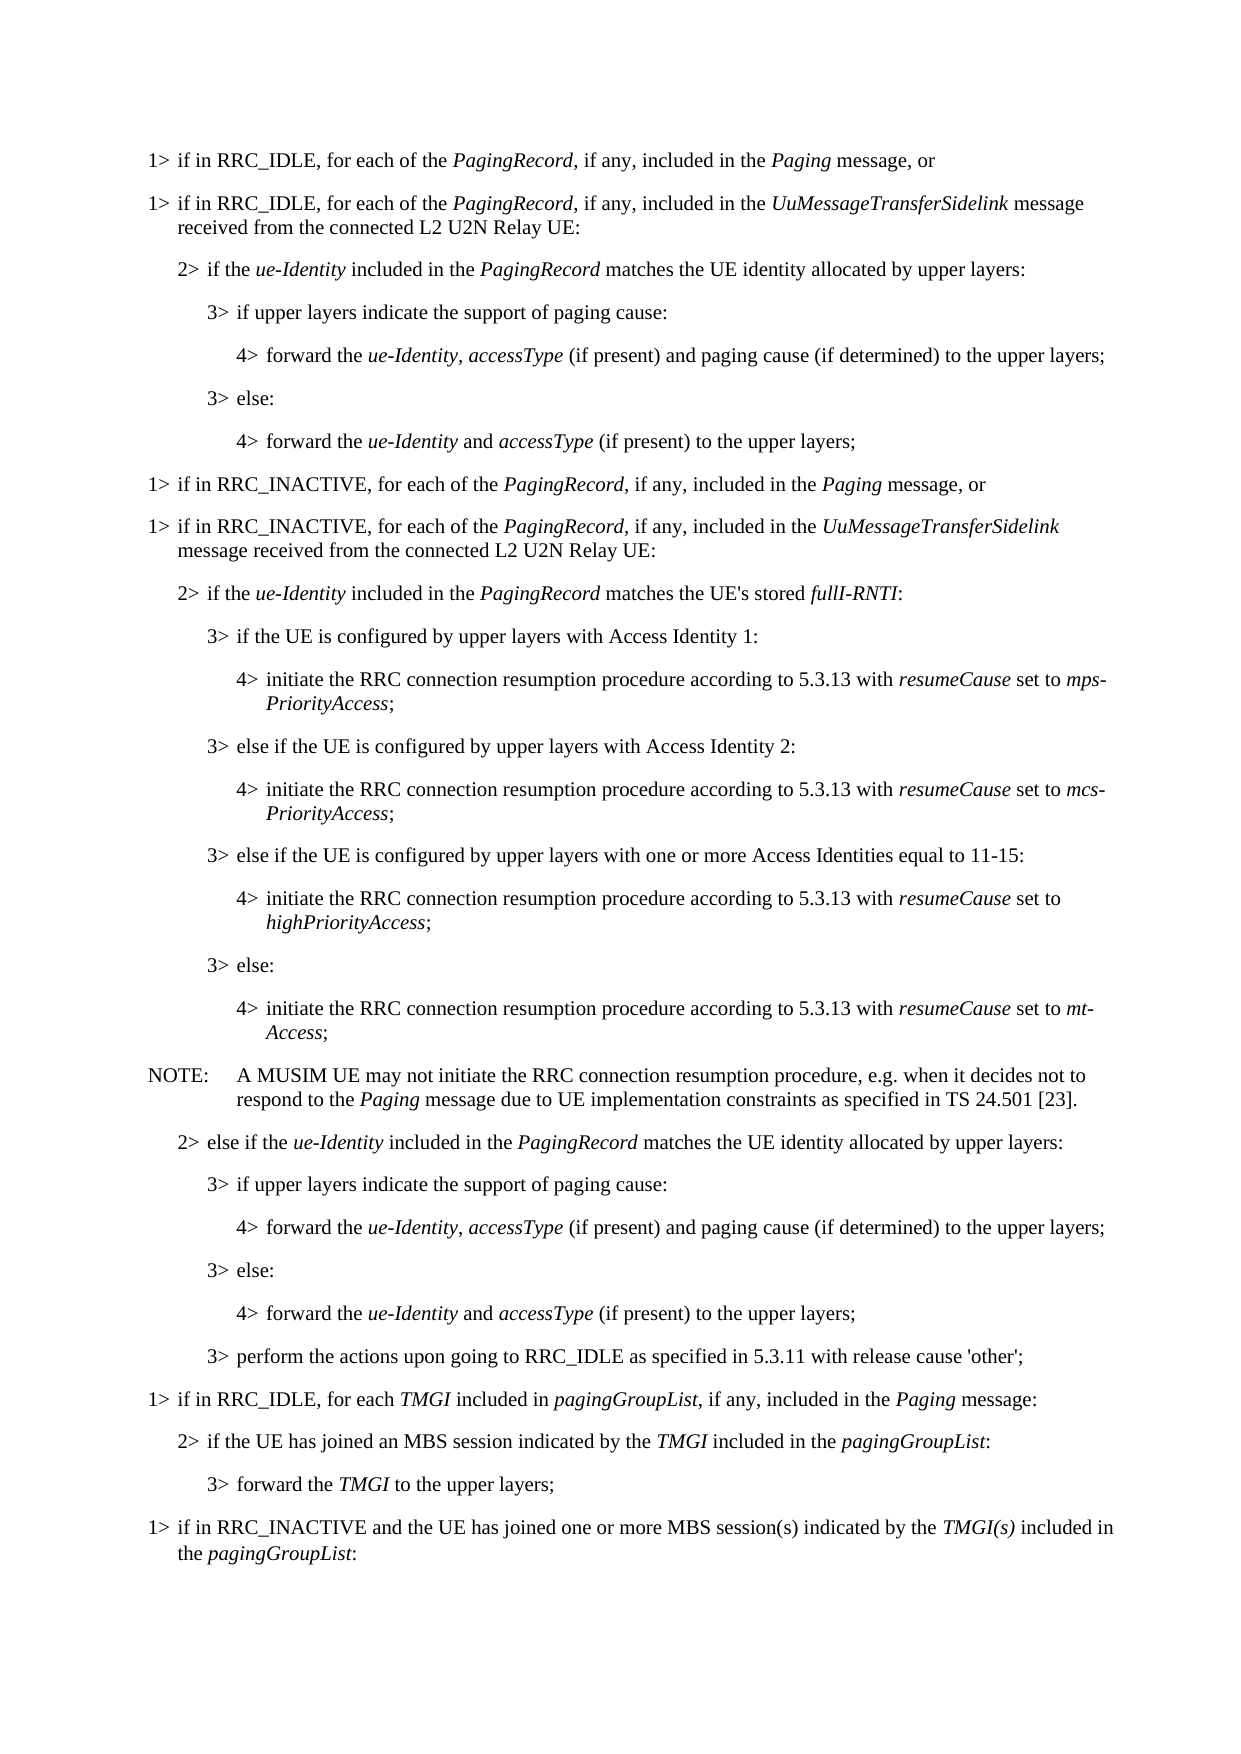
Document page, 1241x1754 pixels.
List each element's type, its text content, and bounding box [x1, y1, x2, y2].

text 3> else: [207, 386, 1122, 410]
text 3> if upper layers indicate the support of paging cause: [207, 1172, 1122, 1196]
text 1> if in RRC_IDLE, for each of the PagingRecord, if any, included in the UuMessageTransferSidelink message received from the connected L2 U2N Relay UE: [148, 191, 1122, 239]
text 1> if in RRC_IDLE, for each TMGI included in pagingGroupList, if any, included in the Paging message: [148, 1386, 1122, 1411]
text NOTE: A MUSIM UE may not initiate the RRC connection resumption procedure, e.g. when it decides not to respond to the Paging message due to UE implementation constraints as specified in TS 24.501 [23]. [148, 1063, 1122, 1111]
text 2> if the ue-Identity included in the PagingRecord matches the UE identity allocated by upper layers: [177, 257, 1122, 281]
text 4> forward the ue-Identity, accessType (if present) and paging cause (if determined) to the upper layers; [236, 343, 1122, 367]
text 3> else if the UE is configured by upper layers with Access Identity 2: [207, 734, 1122, 758]
text 1> if in RRC_INACTIVE, for each of the PagingRecord, if any, included in the UuMessageTransferSidelink message received from the connected L2 U2N Relay UE: [148, 514, 1122, 562]
text 4> initiate the RRC connection resumption procedure according to 5.3.13 with resumeCause set to highPriorityAccess; [236, 886, 1122, 934]
text 3> perform the actions upon going to RRC_IDLE as specified in 5.3.11 with release cause 'other'; [207, 1344, 1122, 1368]
text 4> initiate the RRC connection resumption procedure according to 5.3.13 with resumeCause set to mcs-PriorityAccess; [236, 776, 1122, 824]
text 1> if in RRC_INACTIVE and the UE has joined one or more MBS session(s) indicated by the TMGI(s) included in the pagingGroupList: [148, 1515, 1122, 1565]
text 4> initiate the RRC connection resumption procedure according to 5.3.13 with resumeCause set to mps-PriorityAccess; [236, 667, 1122, 715]
text 2> if the UE has joined an MBS session indicated by the TMGI included in the pagingGroupList: [177, 1429, 1122, 1453]
text 3> forward the TMGI to the upper layers; [207, 1472, 1122, 1496]
text 4> forward the ue-Identity and accessType (if present) to the upper layers; [236, 429, 1122, 453]
text 4> initiate the RRC connection resumption procedure according to 5.3.13 with resumeCause set to mt-Access; [236, 996, 1122, 1044]
text 3> else: [207, 953, 1122, 977]
text 4> forward the ue-Identity, accessType (if present) and paging cause (if determined) to the upper layers; [236, 1215, 1122, 1239]
text 3> if upper layers indicate the support of paging cause: [207, 300, 1122, 324]
text 3> if the UE is configured by upper layers with Access Identity 1: [207, 624, 1122, 648]
text 2> if the ue-Identity included in the PagingRecord matches the UE's stored fullI-RNTI: [177, 581, 1122, 605]
text 2> else if the ue-Identity included in the PagingRecord matches the UE identity allocated by upper layers: [177, 1129, 1122, 1154]
text 3> else if the UE is configured by upper layers with one or more Access Identities equal to 11-15: [207, 843, 1122, 867]
text 3> else: [207, 1258, 1122, 1282]
text 1> if in RRC_INACTIVE, for each of the PagingRecord, if any, included in the Paging message, or [148, 471, 1122, 496]
text 4> forward the ue-Identity and accessType (if present) to the upper layers; [236, 1301, 1122, 1325]
text 1> if in RRC_IDLE, for each of the PagingRecord, if any, included in the Paging message, or [148, 148, 1122, 172]
